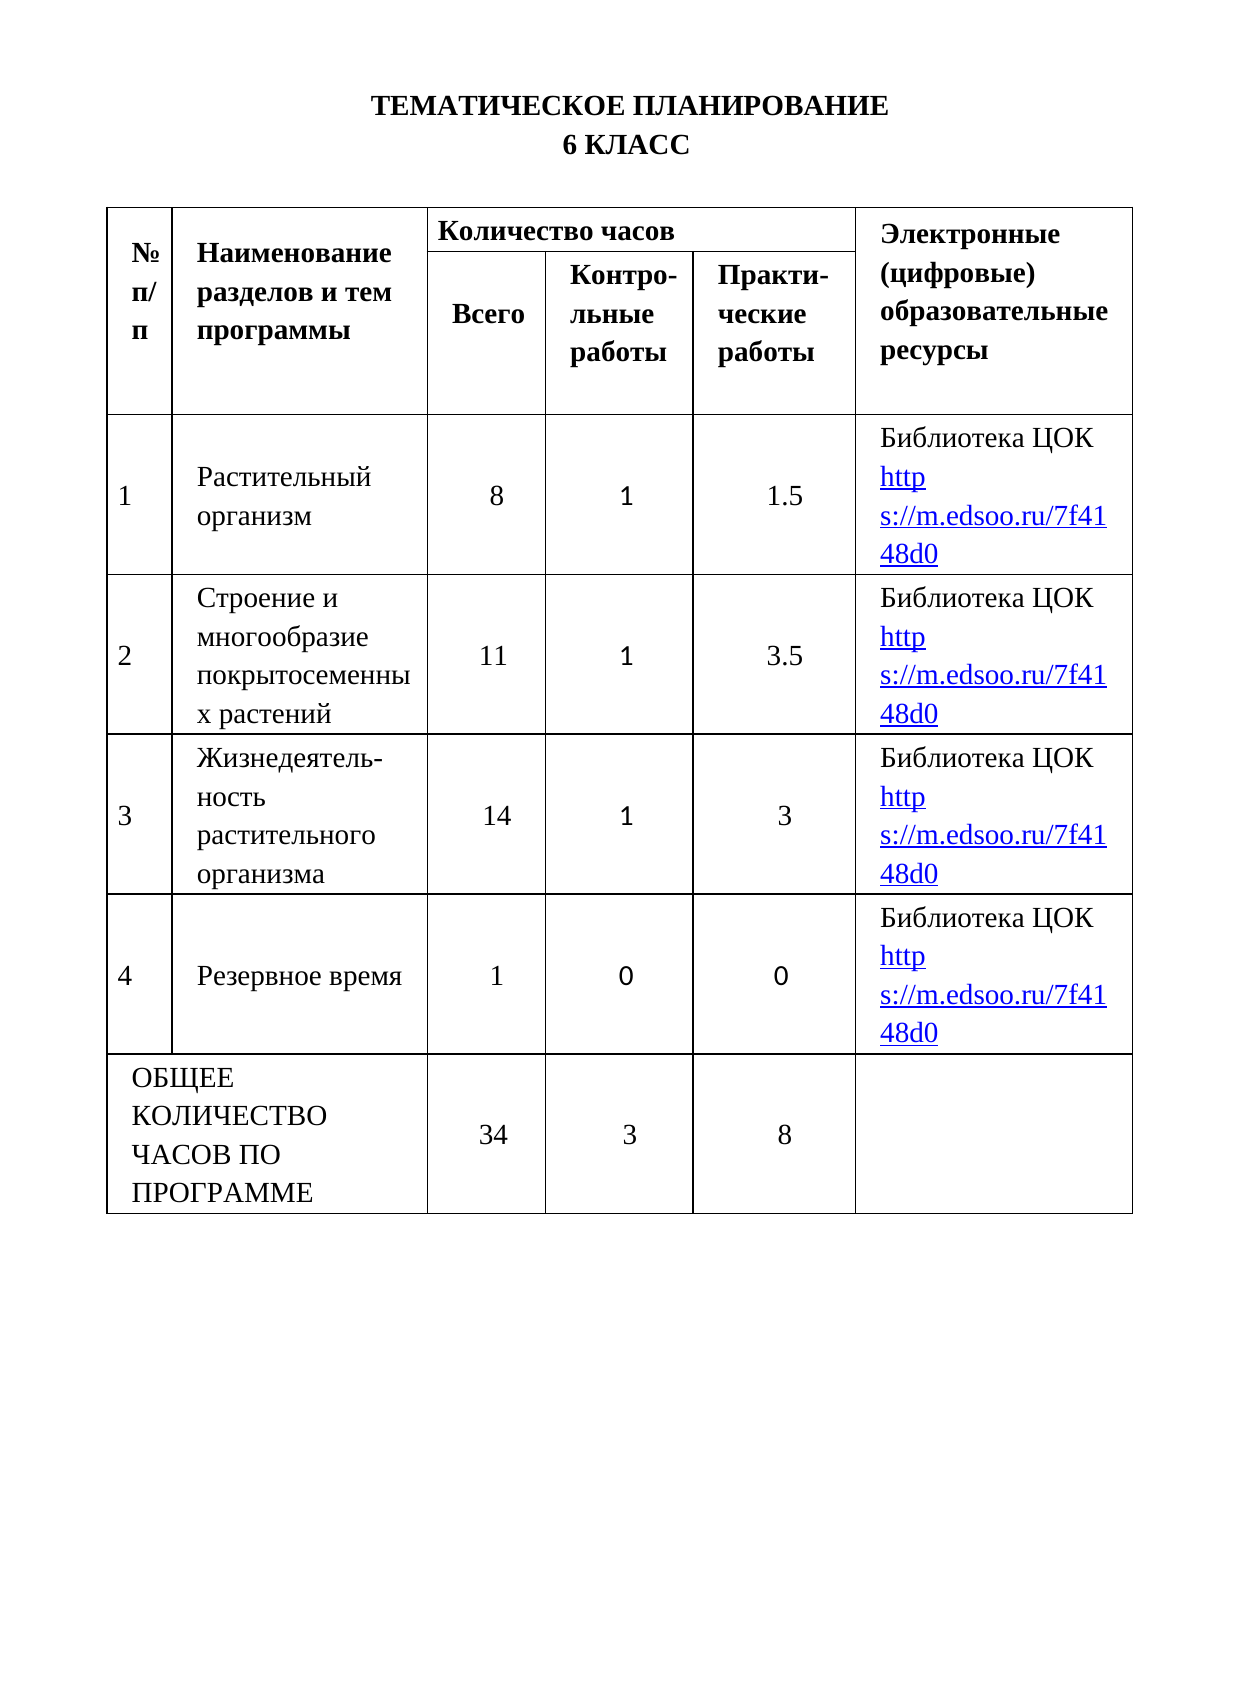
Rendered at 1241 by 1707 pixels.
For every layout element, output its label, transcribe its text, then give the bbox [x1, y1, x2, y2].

text 6 КЛАСС [131, 127, 1122, 161]
table_cell 8 [694, 1055, 855, 1213]
table_cell 1 [546, 735, 692, 893]
table_cell 0 [694, 895, 855, 1053]
table_cell 1 [428, 895, 545, 1053]
table_cell 11 [428, 575, 545, 733]
table_cell Всего [428, 252, 545, 414]
table_header № п/п [108, 208, 171, 414]
table_cell 0 [546, 895, 692, 1053]
table_cell Практи-ческие работы [694, 252, 855, 414]
table_cell 3 [694, 735, 855, 893]
table_cell 3.5 [694, 575, 855, 733]
table_cell 3 [108, 735, 171, 893]
table_cell Контро-льные работы [546, 252, 692, 414]
table_header Количество часов [428, 208, 855, 251]
table_cell 2 [108, 575, 171, 733]
table_cell 4 [108, 895, 171, 1053]
table_cell Строение и многообразие покрытосеменных растений [173, 575, 427, 733]
table_header Электронные (цифровые) образовательные ресурсы [856, 208, 1132, 414]
table_cell Библиотека ЦОК https://m.edsoo.ru/7f4148d0 [856, 415, 1132, 573]
table_cell 1 [546, 575, 692, 733]
table_header Наименование разделов и тем программы [173, 208, 427, 414]
table_cell Библиотека ЦОК https://m.edsoo.ru/7f4148d0 [856, 575, 1132, 733]
table_cell ОБЩЕЕ КОЛИЧЕСТВО ЧАСОВ ПО ПРОГРАММЕ [108, 1055, 427, 1213]
table_cell 1.5 [694, 415, 855, 573]
table_cell Резервное время [173, 895, 427, 1053]
table_cell Растительный организм [173, 415, 427, 573]
table_cell [856, 1055, 1132, 1213]
table_cell Библиотека ЦОК https://m.edsoo.ru/7f4148d0 [856, 735, 1132, 893]
table_cell 1 [546, 415, 692, 573]
table_cell 34 [428, 1055, 545, 1213]
table_cell Жизнедеятель-ность растительного организма [173, 735, 427, 893]
table_cell 14 [428, 735, 545, 893]
table_cell 3 [546, 1055, 692, 1213]
text ‌ТЕМАТИЧЕСКОЕ ПЛАНИРОВАНИЕ [131, 88, 1122, 122]
table_cell 8 [428, 415, 545, 573]
table_cell 1 [108, 415, 171, 573]
table_cell Библиотека ЦОК https://m.edsoo.ru/7f4148d0 [856, 895, 1132, 1053]
